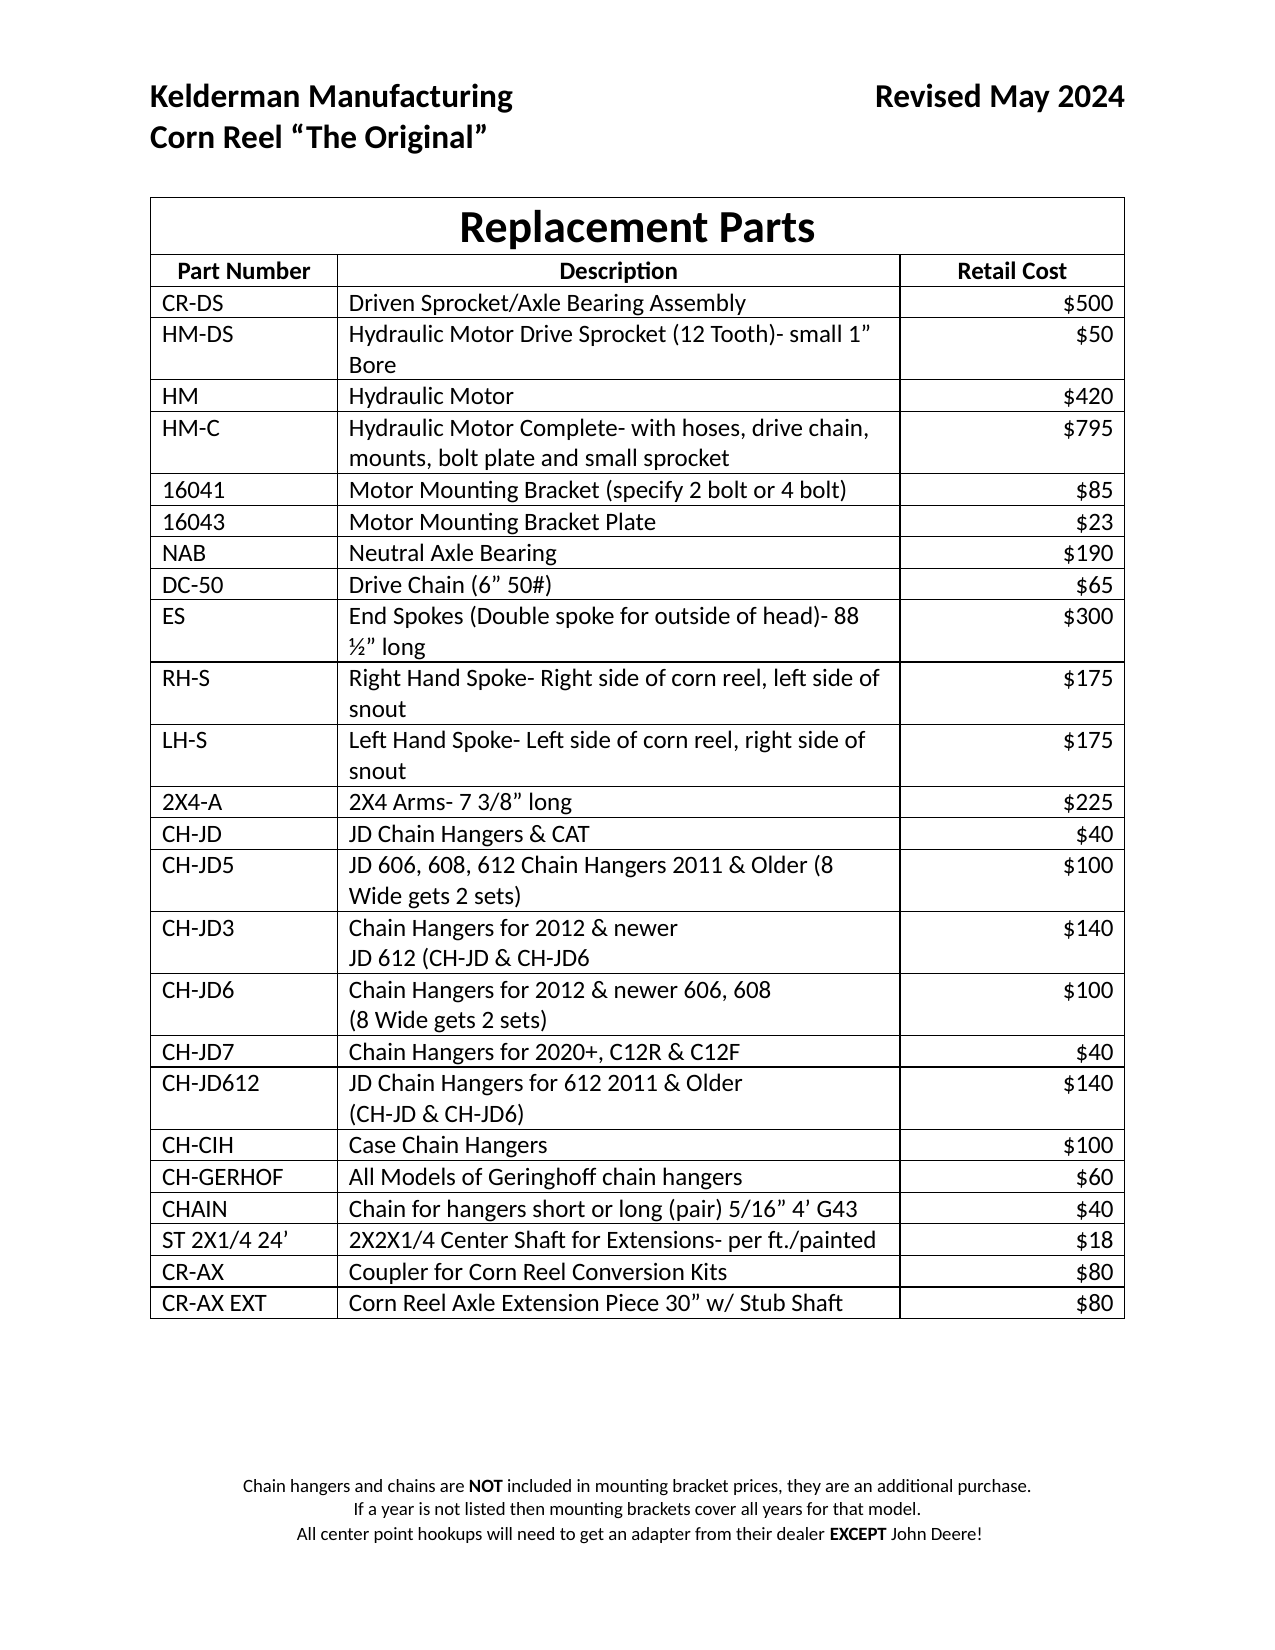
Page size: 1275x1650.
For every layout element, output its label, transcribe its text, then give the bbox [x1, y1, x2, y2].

table_cell LH-S [151, 725, 337, 786]
table_cell All Models of Geringhoff chain hangers [338, 1161, 899, 1192]
table_cell $18 [901, 1224, 1124, 1255]
table_cell $175 [901, 663, 1124, 723]
table_cell $80 [901, 1288, 1124, 1318]
table_cell NAB [151, 537, 337, 568]
table_cell Chain for hangers short or long (pair) 5/16” 4’ G43 [338, 1193, 899, 1223]
table_cell HM-DS [151, 318, 337, 379]
table_cell Right Hand Spoke- Right side of corn reel, left side of snout [338, 663, 899, 723]
table_cell Part Number [151, 255, 337, 286]
table_cell $500 [901, 287, 1124, 317]
table_cell $795 [901, 412, 1124, 473]
table_cell DC-50 [151, 569, 337, 599]
table_cell Retail Cost [901, 255, 1124, 286]
table_cell Corn Reel Axle Extension Piece 30” w/ Stub Shaft [338, 1288, 899, 1318]
table_cell $420 [901, 380, 1124, 411]
table_cell CR-DS [151, 287, 337, 317]
table_cell 2X4-A [151, 787, 337, 817]
table_cell Replacement Parts [151, 198, 1124, 254]
table_cell Left Hand Spoke- Left side of corn reel, right side of snout [338, 725, 899, 786]
table_cell JD 606, 608, 612 Chain Hangers 2011 & Older (8 Wide gets 2 sets) [338, 850, 899, 911]
table_cell $60 [901, 1161, 1124, 1192]
table_cell $175 [901, 725, 1124, 786]
table_cell CH-GERHOF [151, 1161, 337, 1192]
table_cell 16043 [151, 506, 337, 536]
table_cell CH-JD3 [151, 912, 337, 973]
table_cell 16041 [151, 474, 337, 504]
table_cell $65 [901, 569, 1124, 599]
table_cell $140 [901, 1068, 1124, 1128]
table_cell Hydraulic Motor [338, 380, 899, 411]
table_cell CH-CIH [151, 1130, 337, 1160]
table_cell Description [338, 255, 899, 286]
table_cell $100 [901, 1130, 1124, 1160]
table_cell $40 [901, 818, 1124, 849]
table_cell $85 [901, 474, 1124, 504]
table_cell ES [151, 600, 337, 661]
table_cell Chain Hangers for 2012 & newer JD 612 (CH-JD & CH-JD6 [338, 912, 899, 973]
table_cell $300 [901, 600, 1124, 661]
table_cell CR-AX EXT [151, 1288, 337, 1318]
table_cell $40 [901, 1036, 1124, 1066]
table_cell $23 [901, 506, 1124, 536]
table_cell Case Chain Hangers [338, 1130, 899, 1160]
table_cell HM-C [151, 412, 337, 473]
table_cell Motor Mounting Bracket Plate [338, 506, 899, 536]
table_cell JD Chain Hangers for 612 2011 & Older (CH-JD & CH-JD6) [338, 1068, 899, 1128]
table_cell $100 [901, 974, 1124, 1035]
table_cell CH-JD [151, 818, 337, 849]
table_cell Neutral Axle Bearing [338, 537, 899, 568]
table_cell CH-JD6 [151, 974, 337, 1035]
table_cell CR-AX [151, 1256, 337, 1286]
table_cell CHAIN [151, 1193, 337, 1223]
table_cell Hydraulic Motor Drive Sprocket (12 Tooth)- small 1” Bore [338, 318, 899, 379]
table_cell $225 [901, 787, 1124, 817]
table_cell CH-JD612 [151, 1068, 337, 1128]
table_cell CH-JD7 [151, 1036, 337, 1066]
table_cell 2X2X1/4 Center Shaft for Extensions- per ft./painted [338, 1224, 899, 1255]
table_cell Hydraulic Motor Complete- with hoses, drive chain, mounts, bolt plate and small sprocket [338, 412, 899, 473]
table_cell Coupler for Corn Reel Conversion Kits [338, 1256, 899, 1286]
table_cell Driven Sprocket/Axle Bearing Assembly [338, 287, 899, 317]
table_cell CH-JD5 [151, 850, 337, 911]
table_cell $50 [901, 318, 1124, 379]
table_cell 2X4 Arms- 7 3/8” long [338, 787, 899, 817]
table_cell JD Chain Hangers & CAT [338, 818, 899, 849]
table_cell $140 [901, 912, 1124, 973]
table_cell Chain Hangers for 2012 & newer 606, 608 (8 Wide gets 2 sets) [338, 974, 899, 1035]
table_cell $190 [901, 537, 1124, 568]
table_cell Chain Hangers for 2020+, C12R & C12F [338, 1036, 899, 1066]
table_cell HM [151, 380, 337, 411]
table_cell End Spokes (Double spoke for outside of head)- 88 ½” long [338, 600, 899, 661]
table_cell $40 [901, 1193, 1124, 1223]
table_cell ST 2X1/4 24’ [151, 1224, 337, 1255]
table_cell $100 [901, 850, 1124, 911]
table_cell Drive Chain (6” 50#) [338, 569, 899, 599]
table_cell $80 [901, 1256, 1124, 1286]
table_cell Motor Mounting Bracket (specify 2 bolt or 4 bolt) [338, 474, 899, 504]
table_cell RH-S [151, 663, 337, 723]
